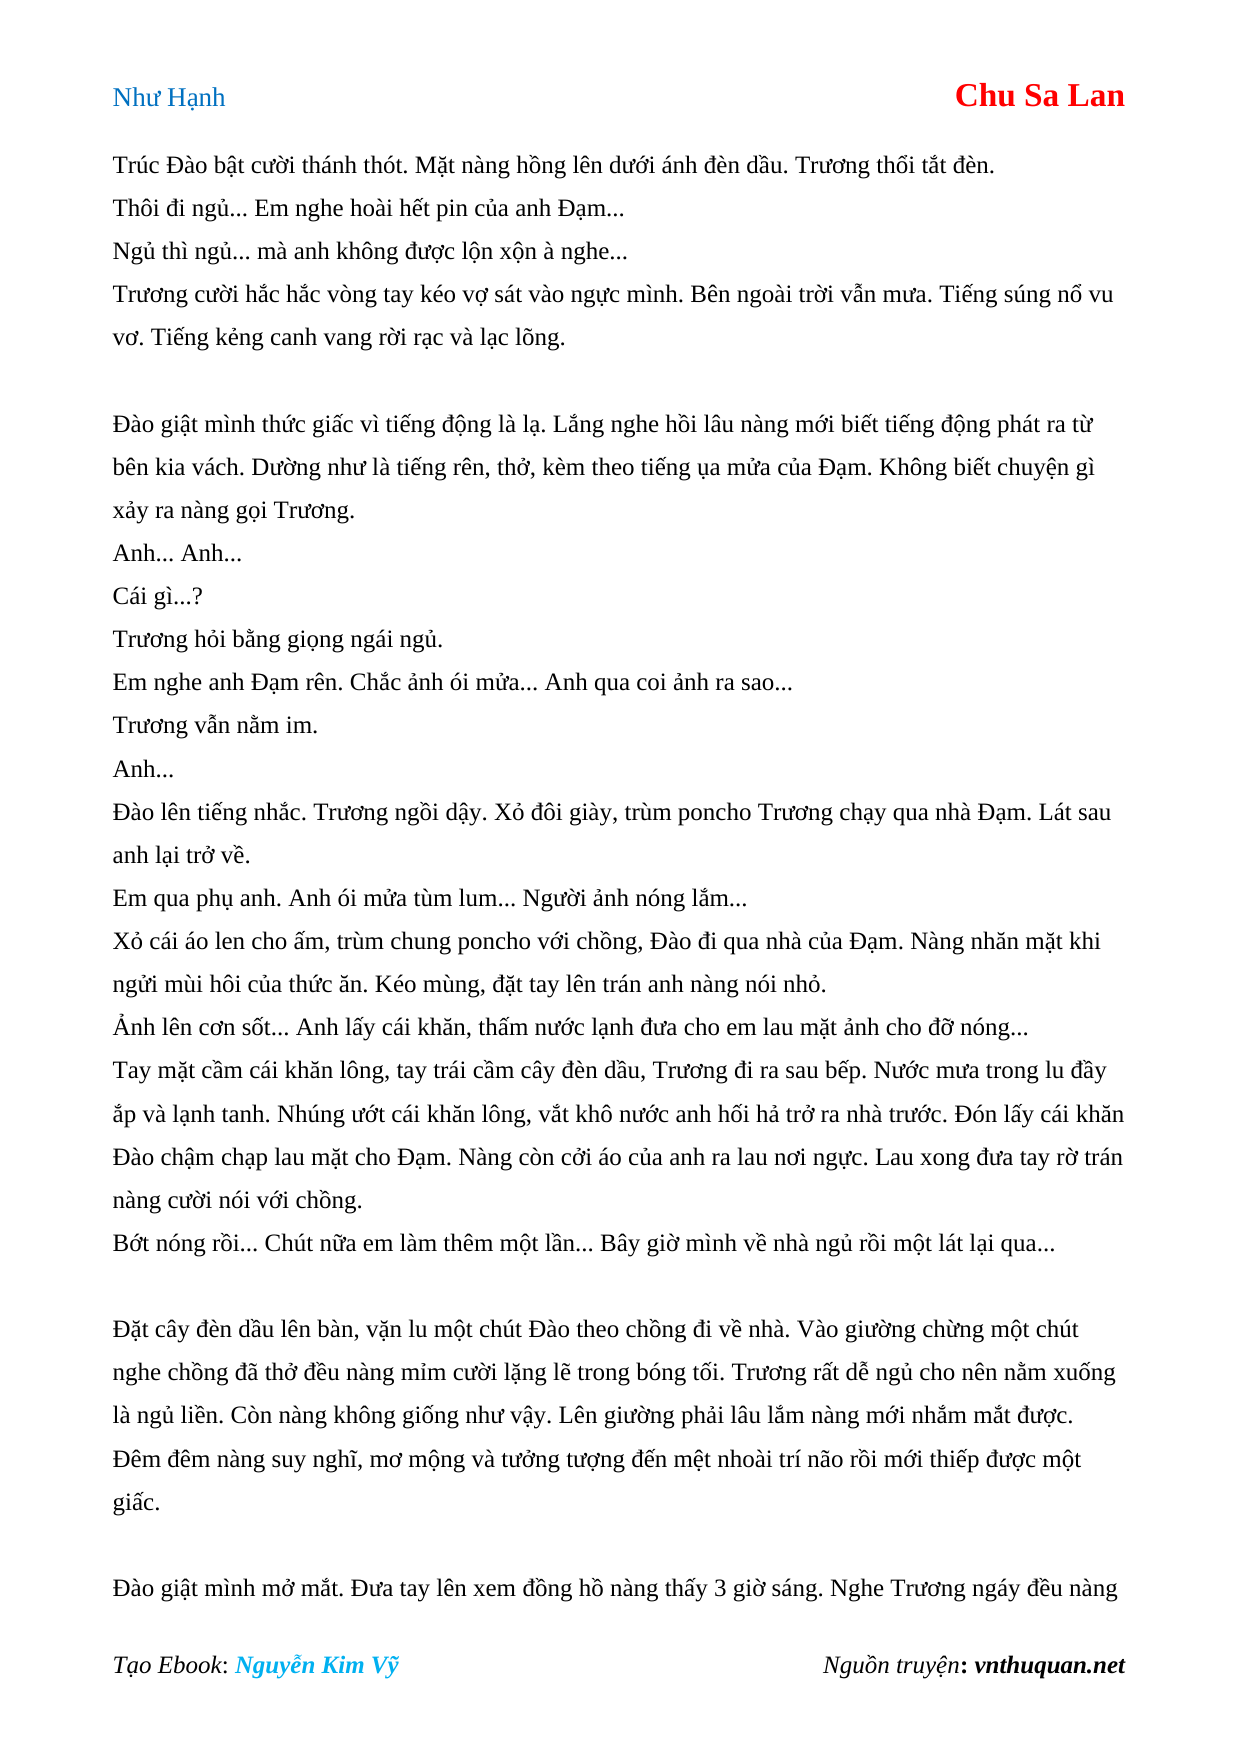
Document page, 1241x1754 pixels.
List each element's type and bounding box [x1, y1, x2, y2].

text [112, 150, 1128, 1602]
